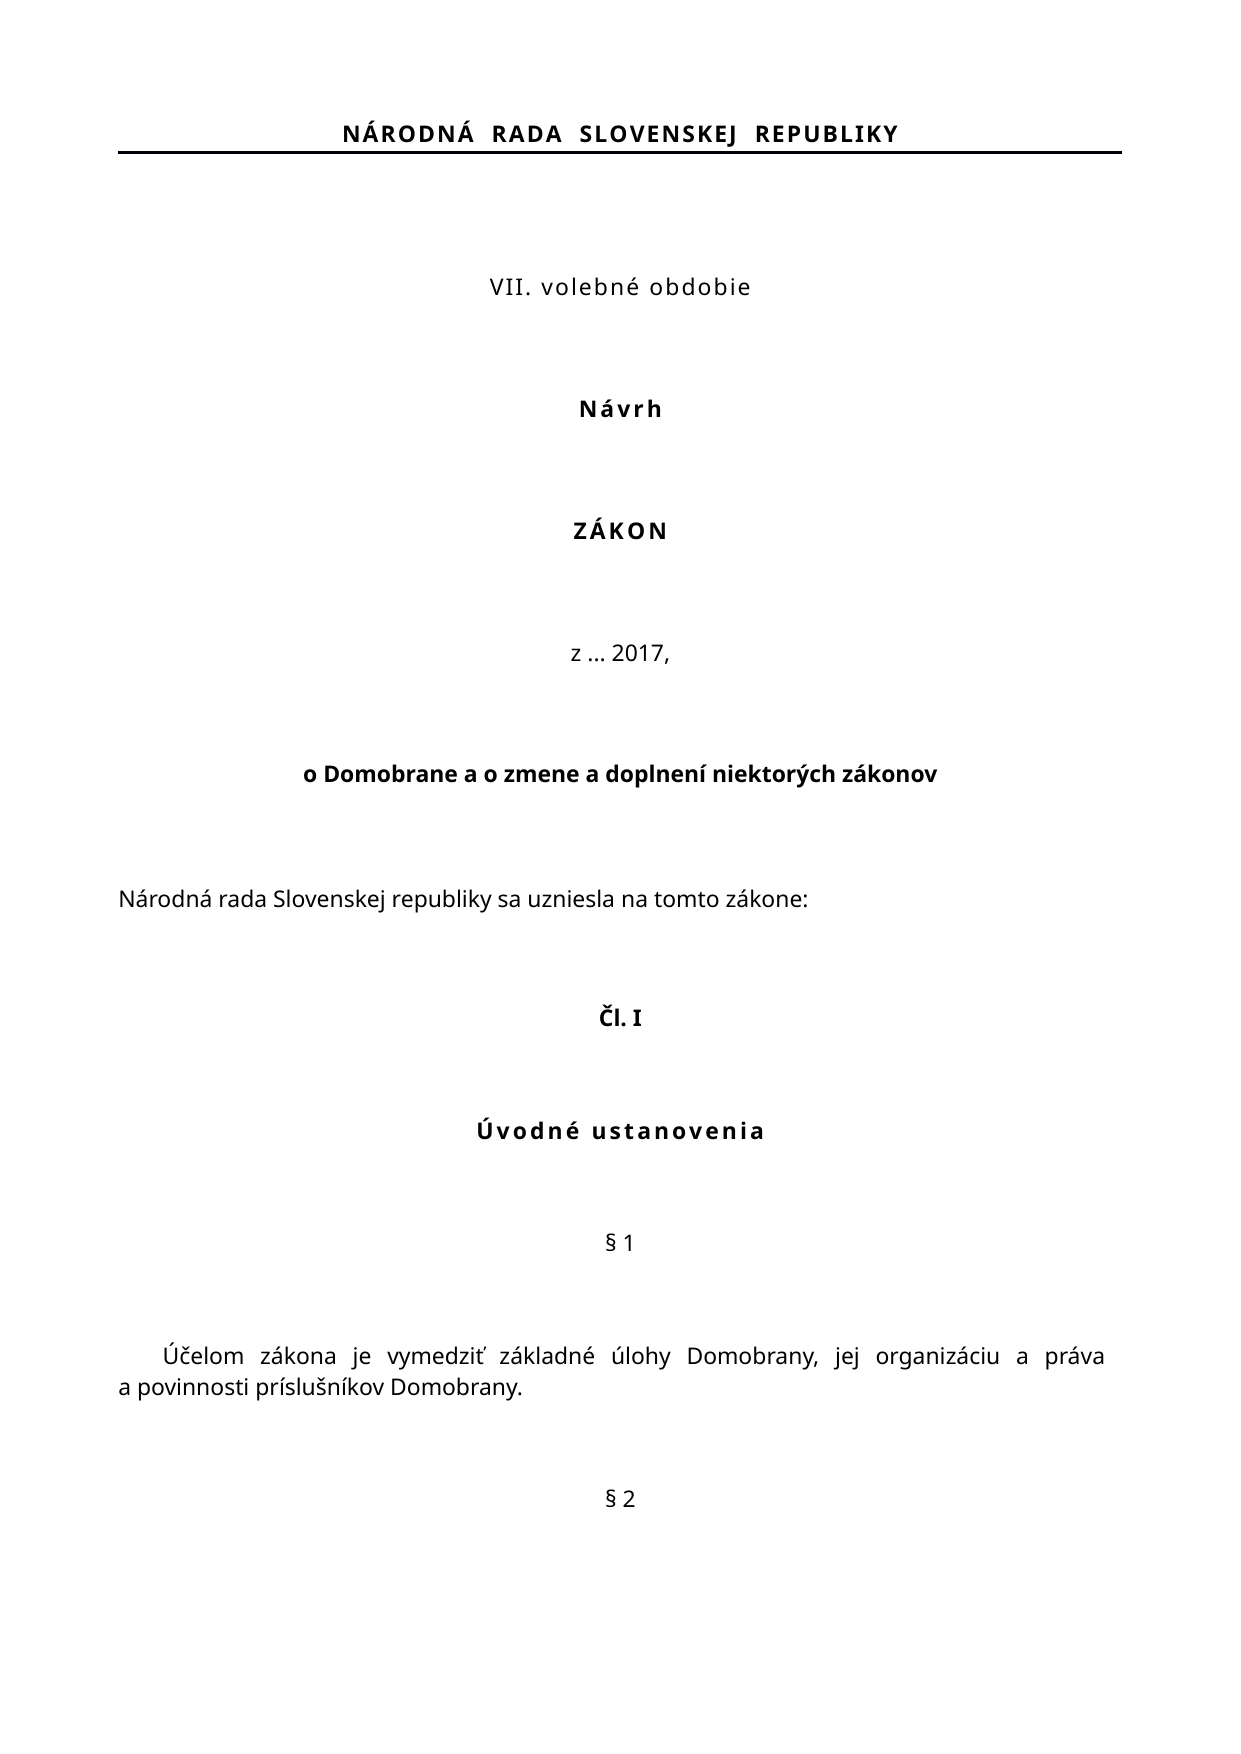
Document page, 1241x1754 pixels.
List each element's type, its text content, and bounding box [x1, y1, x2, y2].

text o Domobrane a o zmene a doplnení niektorých zákonov [118, 758, 1122, 789]
text Národná rada Slovenskej republiky sa uzniesla na tomto zákone: [118, 883, 1122, 914]
text § 2 [118, 1483, 1122, 1514]
text NÁRODNÁ RADA SLOVENSKEJ REPUBLIKY [118, 118, 1122, 151]
text Účelom zákona je vymedziť základné úlohy Domobrany, jej organizáciu a práva a povinnosti príslušníkov Domobrany. [118, 1339, 1122, 1402]
text zákon [118, 514, 1122, 546]
text z ... 2017, [118, 636, 1122, 668]
text Úvodné ustanovenia [118, 1114, 1122, 1146]
text § 1 [118, 1227, 1122, 1258]
text VII. volebné obdobie [118, 271, 1122, 302]
text Návrh [118, 393, 1122, 424]
text Čl. I [118, 1002, 1122, 1033]
